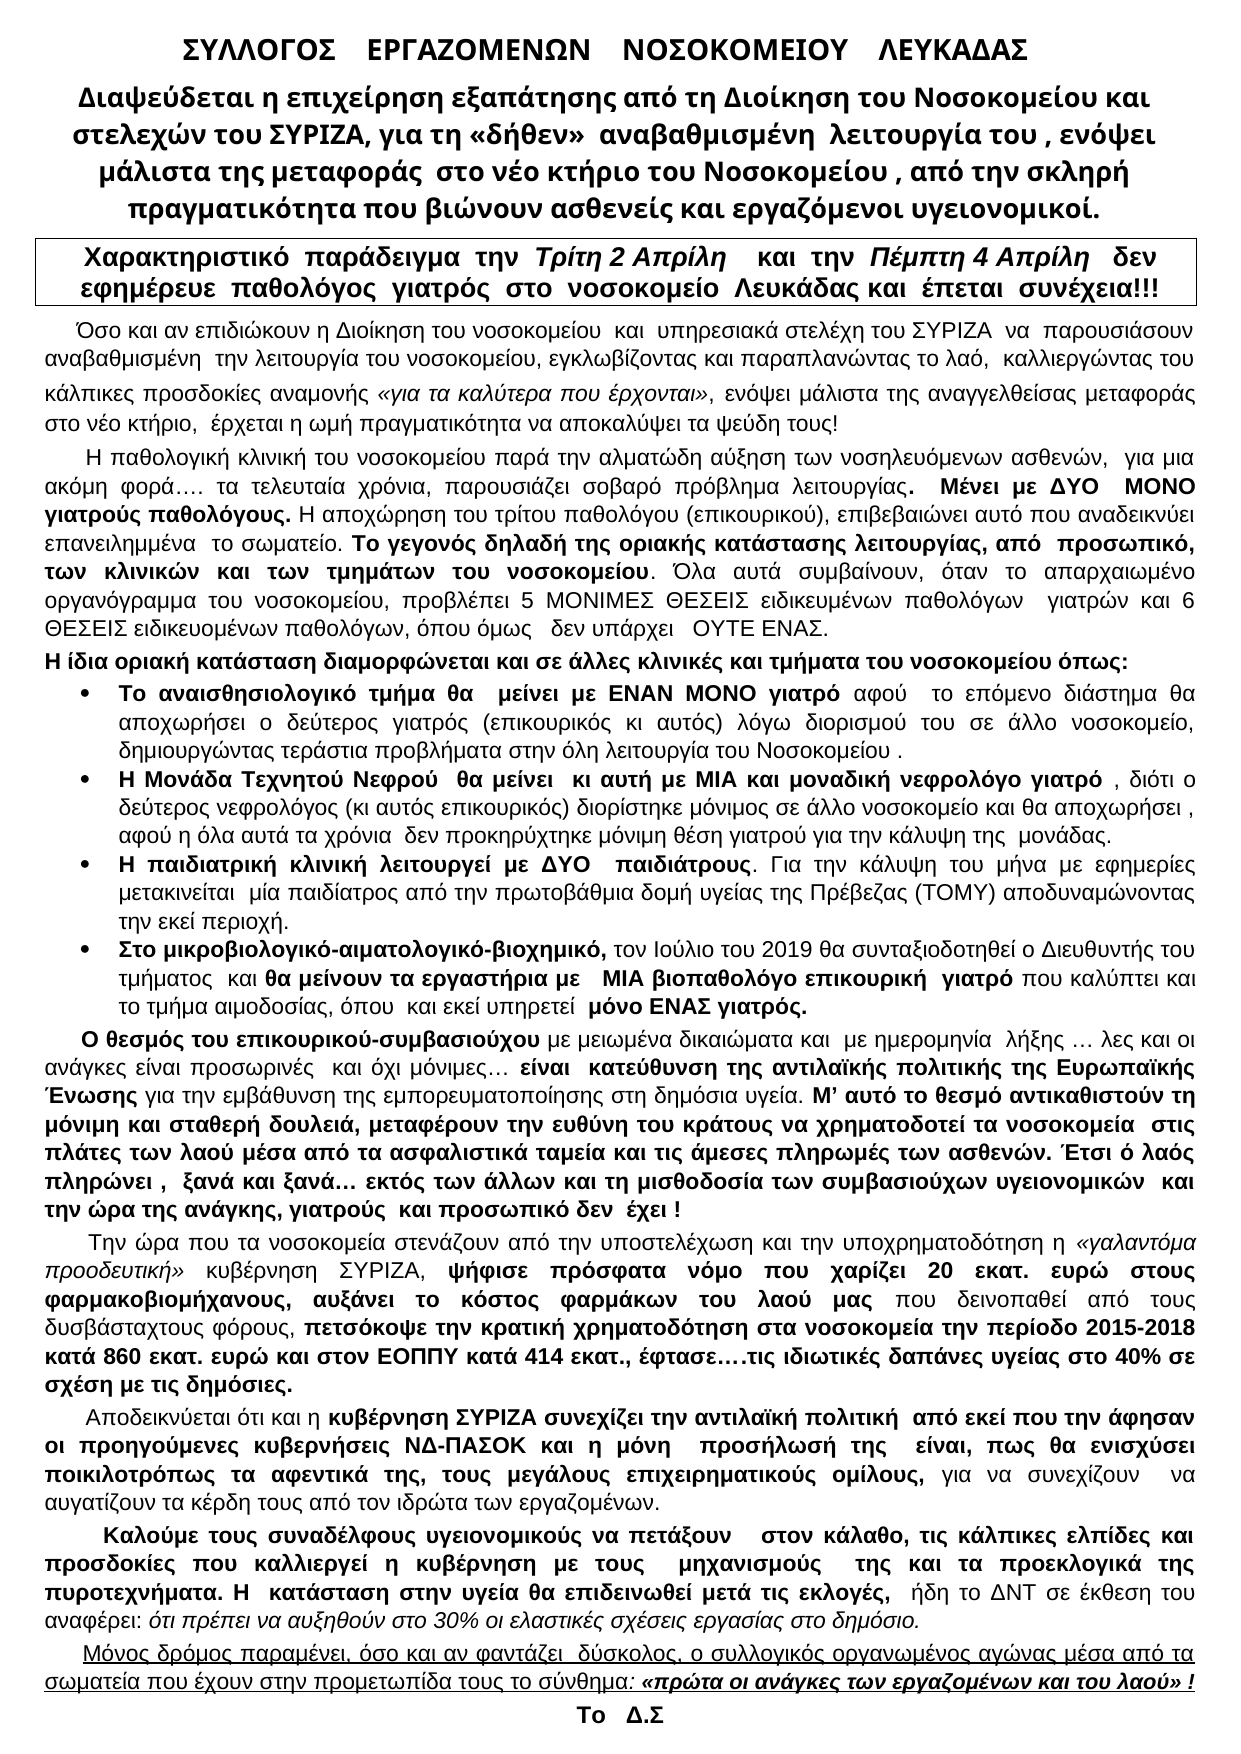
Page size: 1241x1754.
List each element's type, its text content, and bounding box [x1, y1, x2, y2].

text Την ώρα που τα νοσοκομεία στενάζουν από την υποστελέχωση και την υποχρηματοδότηση η «γαλαντόμα προοδευτική» κυβέρνηση ΣΥΡΙΖΑ, ψήφισε πρόσφατα νόμο που χαρίζει 20 εκατ. ευρώ στους φαρμακοβιομήχανους, αυξάνει το κόστος φαρμάκων του λαού μας που δεινοπαθεί από τους δυσβάσταχτους φόρους, πετσόκοψε την κρατική χρηματοδότηση στα νοσοκομεία την περίοδο 2015-2018 κατά 860 εκατ. ευρώ και στον ΕΟΠΠΥ κατά 414 εκατ., έφτασε….τις ιδιωτικές δαπάνες υγείας στο 40% σε σχέση με τις δημόσιες. [44, 1229, 1196, 1397]
text Η ίδια οριακή κατάσταση διαμορφώνεται και σε άλλες κλινικές και τμήματα του νοσοκομείου όπως: [44, 648, 1196, 674]
text Αποδεικνύεται ότι και η κυβέρνηση ΣΥΡΙΖΑ συνεχίζει την αντιλαϊκή πολιτική από εκεί που την άφησαν οι προηγούμενες κυβερνήσεις ΝΔ-ΠΑΣΟΚ και η μόνη προσήλωσή της είναι, πως θα ενισχύσει ποικιλοτρόπως τα αφεντικά της, τους μεγάλους επιχειρηματικούς ομίλους, για να συνεχίζουν να αυγατίζουν τα κέρδη τους από τον ιδρώτα των εργαζομένων. [44, 1404, 1196, 1515]
list Η Μονάδα Τεχνητού Νεφρού θα μείνει κι αυτή με ΜΙΑ και μοναδική νεφρολόγο γιατρό , διότι ο δεύτερος νεφρολόγος (κι αυτός επικουρικός) διορίστηκε μόνιμος σε άλλο νοσοκομείο και θα αποχωρήσει , αφού η όλα αυτά τα χρόνια δεν προκηρύχτηκε μόνιμη θέση γιατρού για την κάλυψη της μονάδας. [81, 766, 1196, 849]
text Όσο και αν επιδιώκουν η Διοίκηση του νοσοκομείου και υπηρεσιακά στελέχη του ΣΥΡΙΖΑ να παρουσιάσουν αναβαθμισμένη την λειτουργία του νοσοκομείου, εγκλωβίζοντας και παραπλανώντας το λαό, καλλιεργώντας του κάλπικες προσδοκίες αναμονής «για τα καλύτερα που έρχονται», ενόψει μάλιστα της αναγγελθείσας μεταφοράς στο νέο κτήριο, έρχεται η ωμή πραγματικότητα να αποκαλύψει τα ψεύδη τους! [44, 317, 1196, 436]
text Η παθολογική κλινική του νοσοκομείου παρά την αλματώδη αύξηση των νοσηλευόμενων ασθενών, για μια ακόμη φορά…. τα τελευταία χρόνια, παρουσιάζει σοβαρό πρόβλημα λειτουργίας. Μένει με ΔΥΟ ΜΟΝΟ γιατρούς παθολόγους. Η αποχώρηση του τρίτου παθολόγου (επικουρικού), επιβεβαιώνει αυτό που αναδεικνύει επανειλημμένα το σωματείο. Το γεγονός δηλαδή της οριακής κατάστασης λειτουργίας, από προσωπικό, των κλινικών και των τμημάτων του νοσοκομείου. Όλα αυτά συμβαίνουν, όταν το απαρχαιωμένο οργανόγραμμα του νοσοκομείου, προβλέπει 5 ΜΟΝΙΜΕΣ ΘΕΣΕΙΣ ειδικευμένων παθολόγων γιατρών και 6 ΘΕΣΕΙΣ ειδικευομένων παθολόγων, όπου όμως δεν υπάρχει ΟΥΤΕ ΕΝΑΣ. [44, 444, 1196, 641]
list Στο μικροβιολογικό-αιματολογικό-βιοχημικό, τον Ιούλιο του 2019 θα συνταξιοδοτηθεί ο Διευθυντής του τμήματος και θα μείνουν τα εργαστήρια με ΜΙΑ βιοπαθολόγο επικουρική γιατρό που καλύπτει και το τμήμα αιμοδοσίας, όπου και εκεί υπηρετεί μόνο ΕΝΑΣ γιατρός. [81, 936, 1196, 1019]
text To Δ.Σ [44, 1701, 1196, 1728]
text Καλούμε τους συναδέλφους υγειονομικούς να πετάξουν στον κάλαθο, τις κάλπικες ελπίδες και προσδοκίες που καλλιεργεί η κυβέρνηση με τους μηχανισμούς της και τα προεκλογικά της πυροτεχνήματα. Η κατάσταση στην υγεία θα επιδεινωθεί μετά τις εκλογές, ήδη το ΔΝΤ σε έκθεση του αναφέρει: ότι πρέπει να αυξηθούν στο 30% οι ελαστικές σχέσεις εργασίας στο δημόσιο. [44, 1522, 1196, 1633]
table_header Διαψεύδεται η επιχείρηση εξαπάτησης από τη Διοίκηση του Νοσοκομείου και στελεχών του ΣΥΡΙΖΑ, για τη «δήθεν» αναβαθμισμένη λειτουργία του , ενόψει μάλιστα της μεταφοράς στο νέο κτήριο του Νοσοκομείου , από την σκληρή πραγματικότητα που βιώνουν ασθενείς και εργαζόμενοι υγειονομικοί. [33, 79, 1196, 237]
list Η παιδιατρική κλινική λειτουργεί με ΔΥΟ παιδιάτρους. Για την κάλυψη του μήνα με εφημερίες μετακινείται μία παιδίατρος από την πρωτοβάθμια δομή υγείας της Πρέβεζας (ΤΟΜΥ) αποδυναμώνοντας την εκεί περιοχή. [81, 851, 1196, 934]
text Ο θεσμός του επικουρικού-συμβασιούχου με μειωμένα δικαιώματα και με ημερομηνία λήξης … λες και οι ανάγκες είναι προσωρινές και όχι μόνιμες… είναι κατεύθυνση της αντιλαϊκής πολιτικής της Ευρωπαϊκής Ένωσης για την εμβάθυνση της εμπορευματοποίησης στη δημόσια υγεία. Μ’ αυτό το θεσμό αντικαθιστούν τη μόνιμη και σταθερή δουλειά, μεταφέρουν την ευθύνη του κράτους να χρηματοδοτεί τα νοσοκομεία στις πλάτες των λαού μέσα από τα ασφαλιστικά ταμεία και τις άμεσες πληρωμές των ασθενών. Έτσι ό λαός πληρώνει , ξανά και ξανά… εκτός των άλλων και τη μισθοδοσία των συμβασιούχων υγειονομικών και την ώρα της ανάγκης, γιατρούς και προσωπικό δεν έχει ! [44, 1026, 1196, 1223]
text ΣΥΛΛΟΓΟΣ ΕΡΓΑΖΟΜΕΝΩΝ ΝΟΣΟΚΟΜΕΙΟΥ ΛΕΥΚΑΔΑΣ [15, 29, 1196, 69]
list Το αναισθησιολογικό τμήμα θα μείνει με ΕΝΑΝ ΜΟΝΟ γιατρό αφού το επόμενο διάστημα θα αποχωρήσει ο δεύτερος γιατρός (επικουρικός κι αυτός) λόγω διορισμού του σε άλλο νοσοκομείο, δημιουργώντας τεράστια προβλήματα στην όλη λειτουργία του Νοσοκομείου . [81, 680, 1196, 763]
text Χαρακτηριστικό παράδειγμα την Τρίτη 2 Απρίλη και την Πέμπτη 4 Απρίλη δεν εφημέρευε παθολόγος γιατρός στο νοσοκομείο Λευκάδας και έπεται συνέχεια!!! [36, 239, 1196, 305]
text Μόνος δρόμος παραμένει, όσο και αν φαντάζει δύσκολος, ο συλλογικός οργανωμένος αγώνας μέσα από τα σωματεία που έχουν στην προμετωπίδα τους το σύνθημα: «πρώτα οι ανάγκες των εργαζομένων και του λαού» ! [44, 1639, 1196, 1694]
